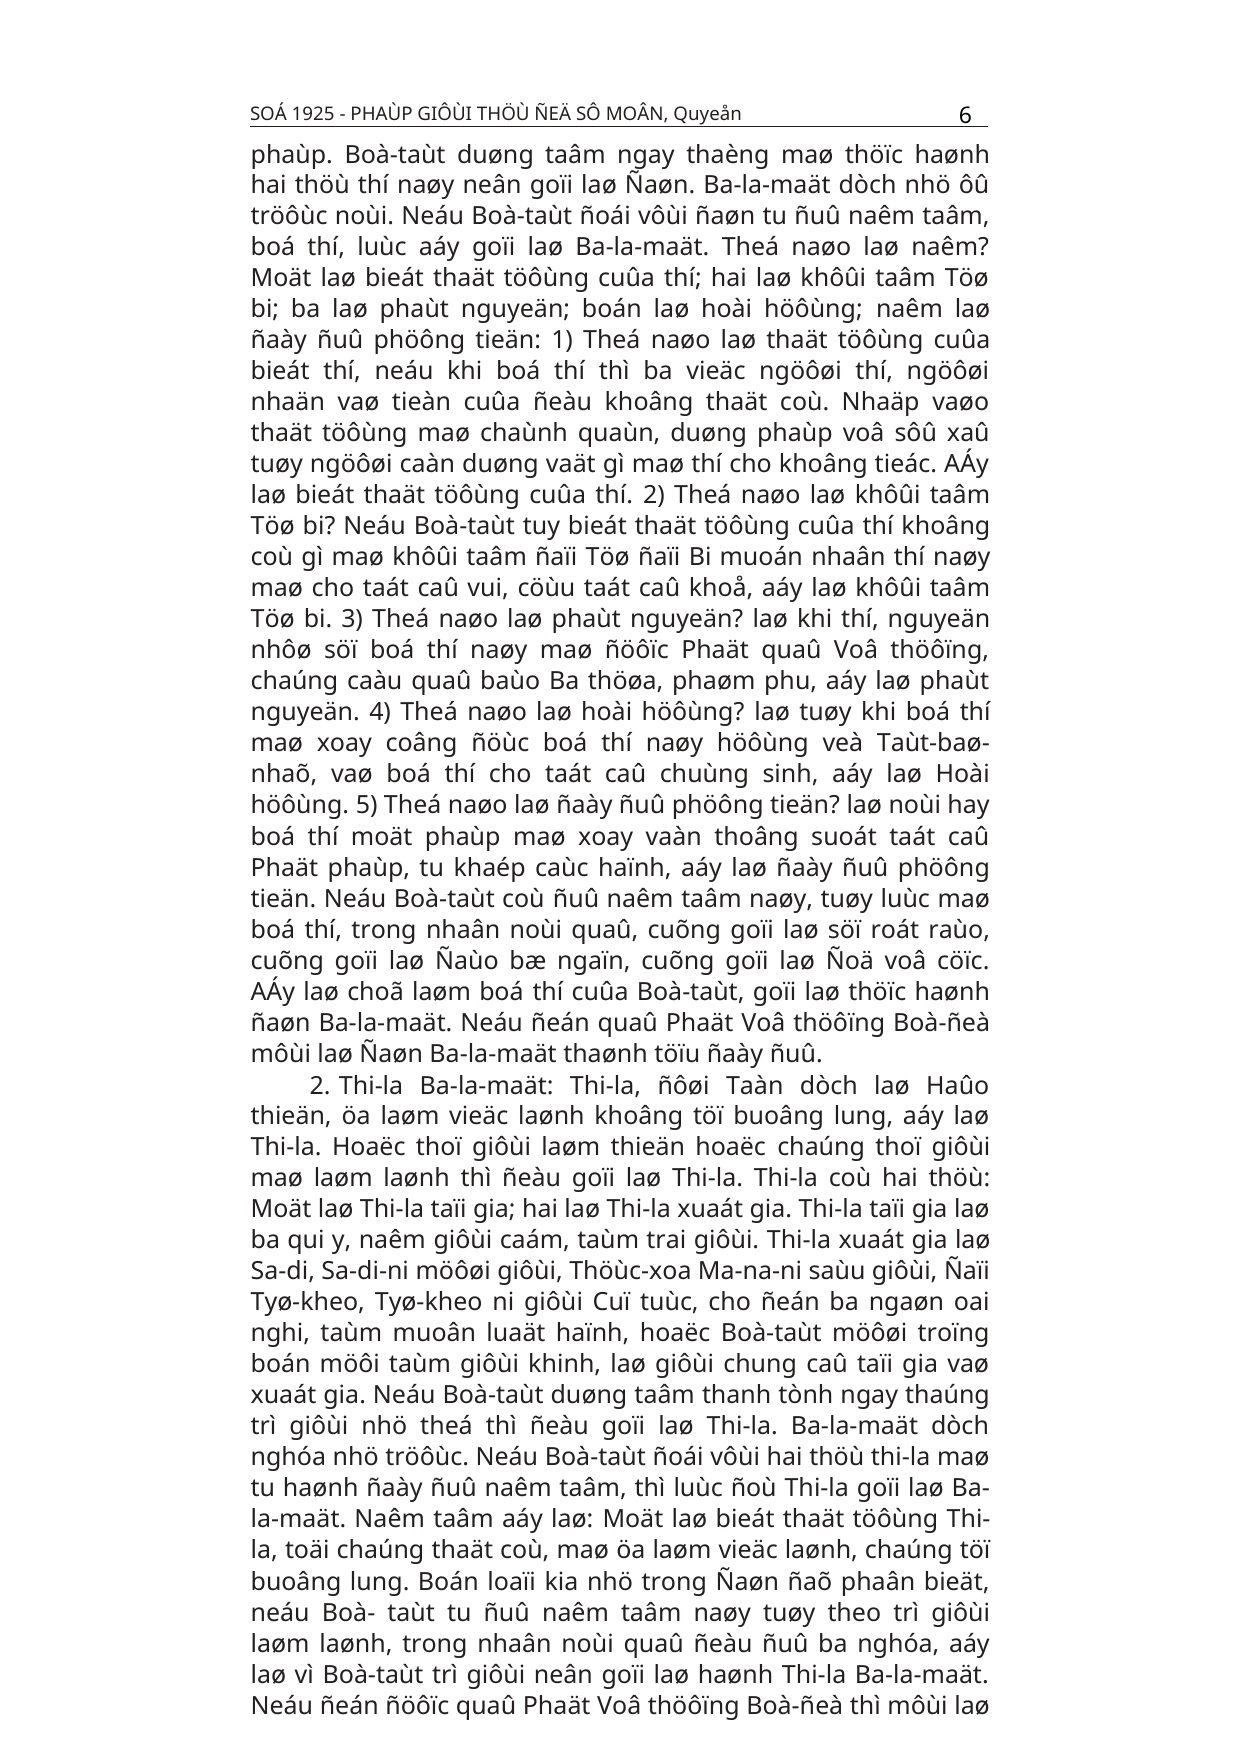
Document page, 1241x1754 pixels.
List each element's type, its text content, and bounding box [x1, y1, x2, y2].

text phaùp. Boà-taùt duøng taâm ngay thaèng maø thöïc haønh hai thöù thí naøy neân goïi laø Ñaøn. Ba-la-maät dòch nhö ôû tröôùc noùi. Neáu Boà-taùt ñoái vôùi ñaøn tu ñuû naêm taâm, boá thí, luùc aáy goïi laø Ba-la-maät. Theá naøo laø naêm? Moät laø bieát thaät töôùng cuûa thí; hai laø khôûi taâm Töø bi; ba laø phaùt nguyeän; boán laø hoài höôùng; naêm laø ñaày ñuû phöông tieän: 1) Theá naøo laø thaät töôùng cuûa bieát thí, neáu khi boá thí thì ba vieäc ngöôøi thí, ngöôøi nhaän vaø tieàn cuûa ñeàu khoâng thaät coù. Nhaäp vaøo thaät töôùng maø chaùnh quaùn, duøng phaùp voâ sôû xaû tuøy ngöôøi caàn duøng vaät gì maø thí cho khoâng tieác. AÁy laø bieát thaät töôùng cuûa thí. 2) Theá naøo laø khôûi taâm Töø bi? Neáu Boà-taùt tuy bieát thaät töôùng cuûa thí khoâng coù gì maø khôûi taâm ñaïi Töø ñaïi Bi muoán nhaân thí naøy maø cho taát caû vui, cöùu taát caû khoå, aáy laø khôûi taâm Töø bi. 3) Theá naøo laø phaùt nguyeän? laø khi thí, nguyeän nhôø söï boá thí naøy maø ñöôïc Phaät quaû Voâ thöôïng, chaúng caàu quaû baùo Ba thöøa, phaøm phu, aáy laø phaùt nguyeän. 4) Theá naøo laø hoài höôùng? laø tuøy khi boá thí maø xoay coâng ñöùc boá thí naøy höôùng veà Taùt-baø- nhaõ, vaø boá thí cho taát caû chuùng sinh, aáy laø Hoài höôùng. 5) Theá naøo laø ñaày ñuû phöông tieän? laø noùi hay boá thí moät phaùp maø xoay vaàn thoâng suoát taát caû Phaät phaùp, tu khaép caùc haïnh, aáy laø ñaày ñuû phöông tieän. Neáu Boà-taùt coù ñuû naêm taâm naøy, tuøy luùc maø boá thí, trong nhaân noùi quaû, cuõng goïi laø söï roát raùo, cuõng goïi laø Ñaùo bæ ngaïn, cuõng goïi laø Ñoä voâ cöïc. AÁy laø choã laøm boá thí cuûa Boà-taùt, goïi laø thöïc haønh ñaøn Ba-la-maät. Neáu ñeán quaû Phaät Voâ thöôïng Boà-ñeà môùi laø Ñaøn Ba-la-maät thaønh töïu ñaày ñuû. [250, 138, 990, 1069]
